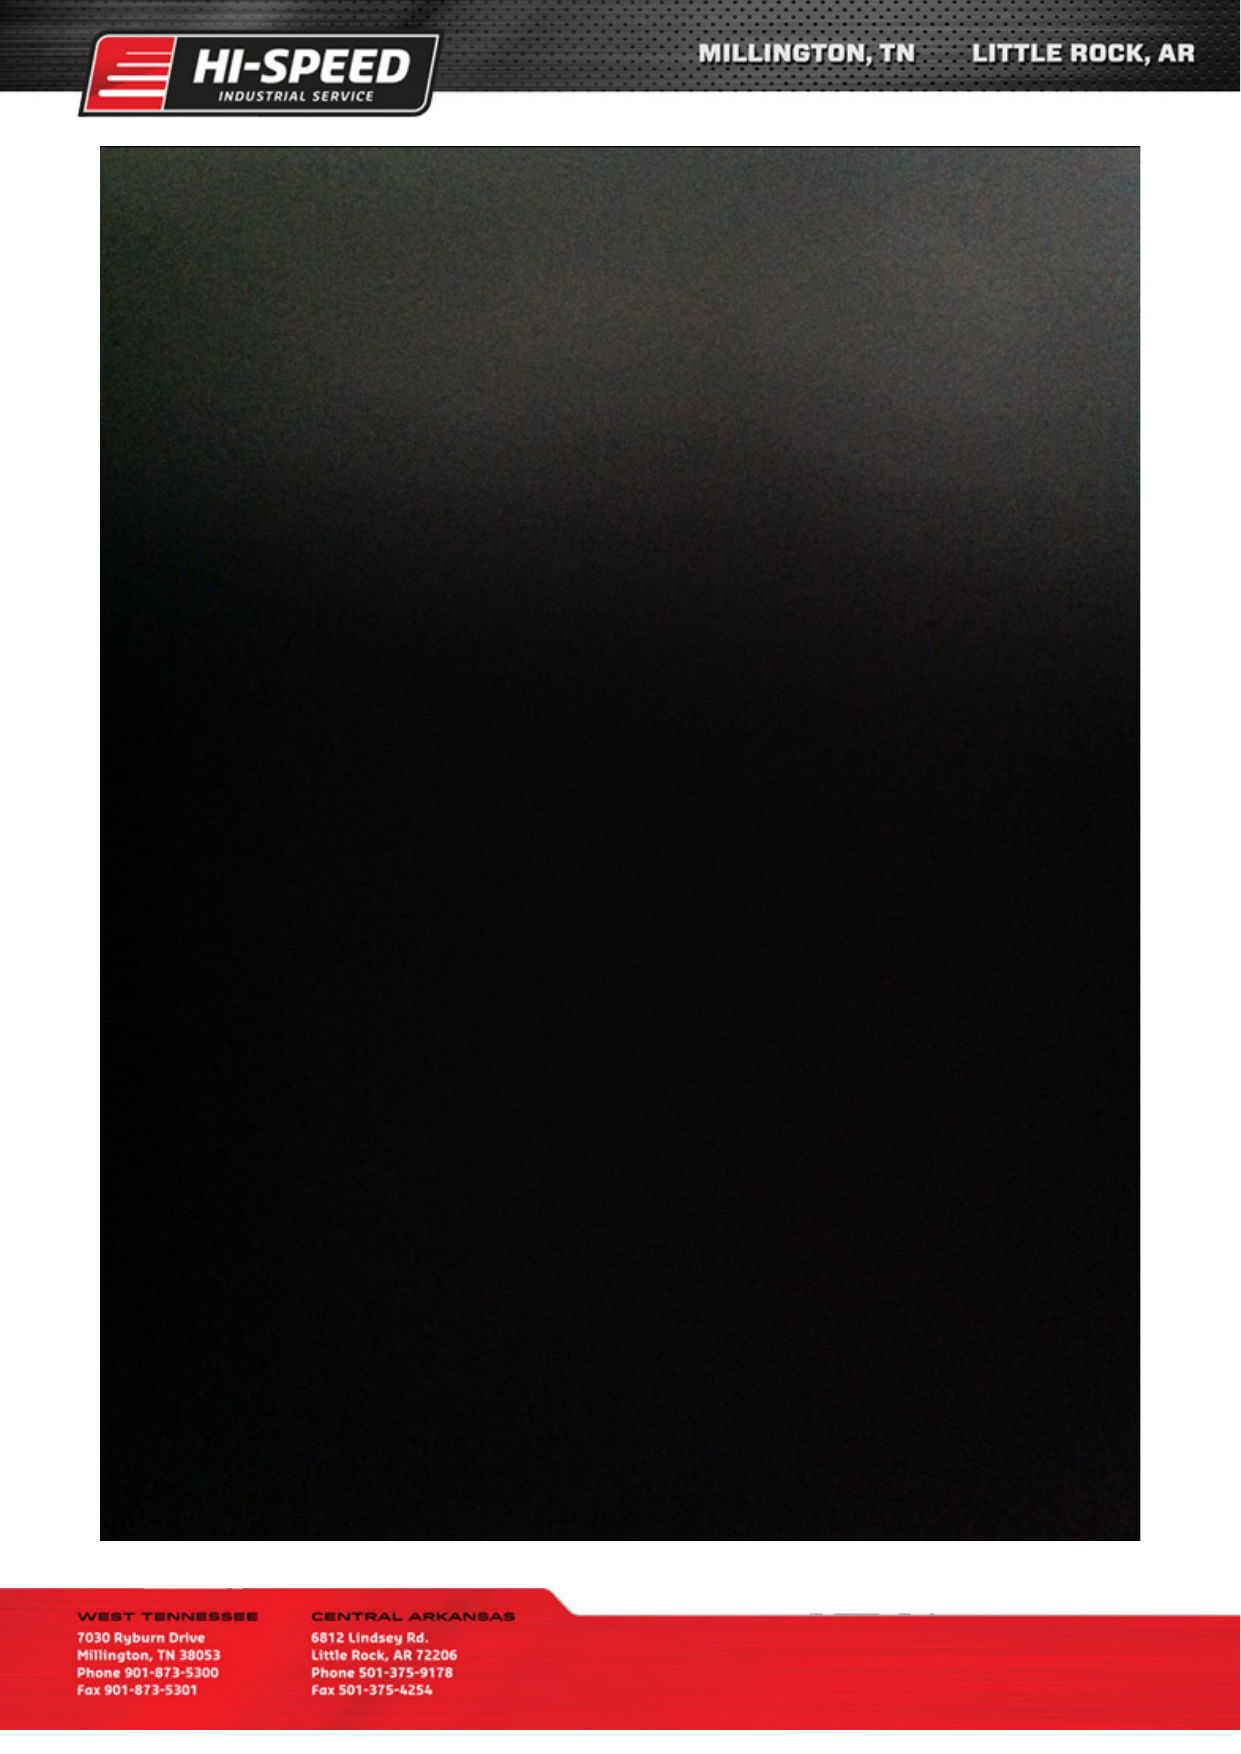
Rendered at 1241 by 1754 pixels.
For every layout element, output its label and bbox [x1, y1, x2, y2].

picture [100, 146, 1141, 1541]
picture [0, 1588, 1241, 1730]
picture [0, 0, 1241, 122]
